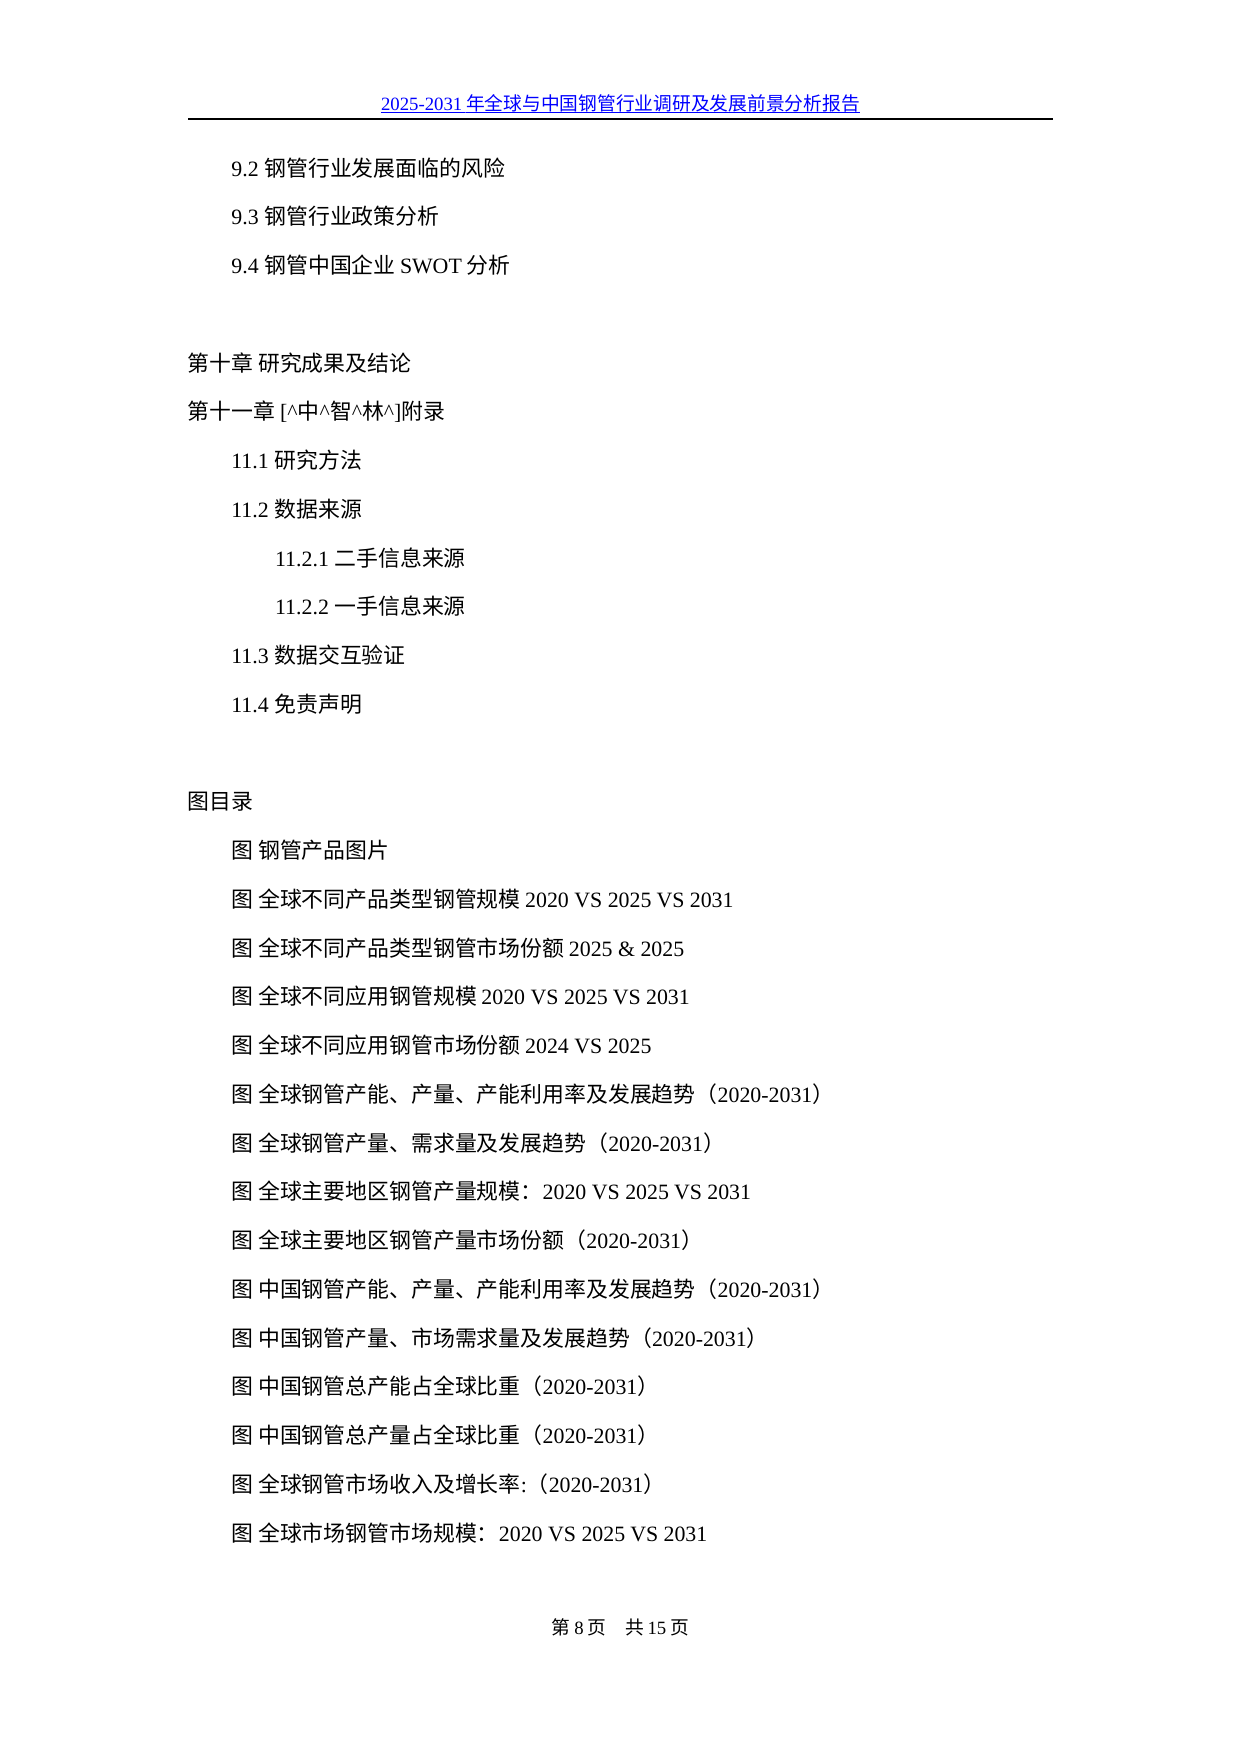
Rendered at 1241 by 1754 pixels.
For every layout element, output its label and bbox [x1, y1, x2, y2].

text [187, 150, 1053, 1548]
